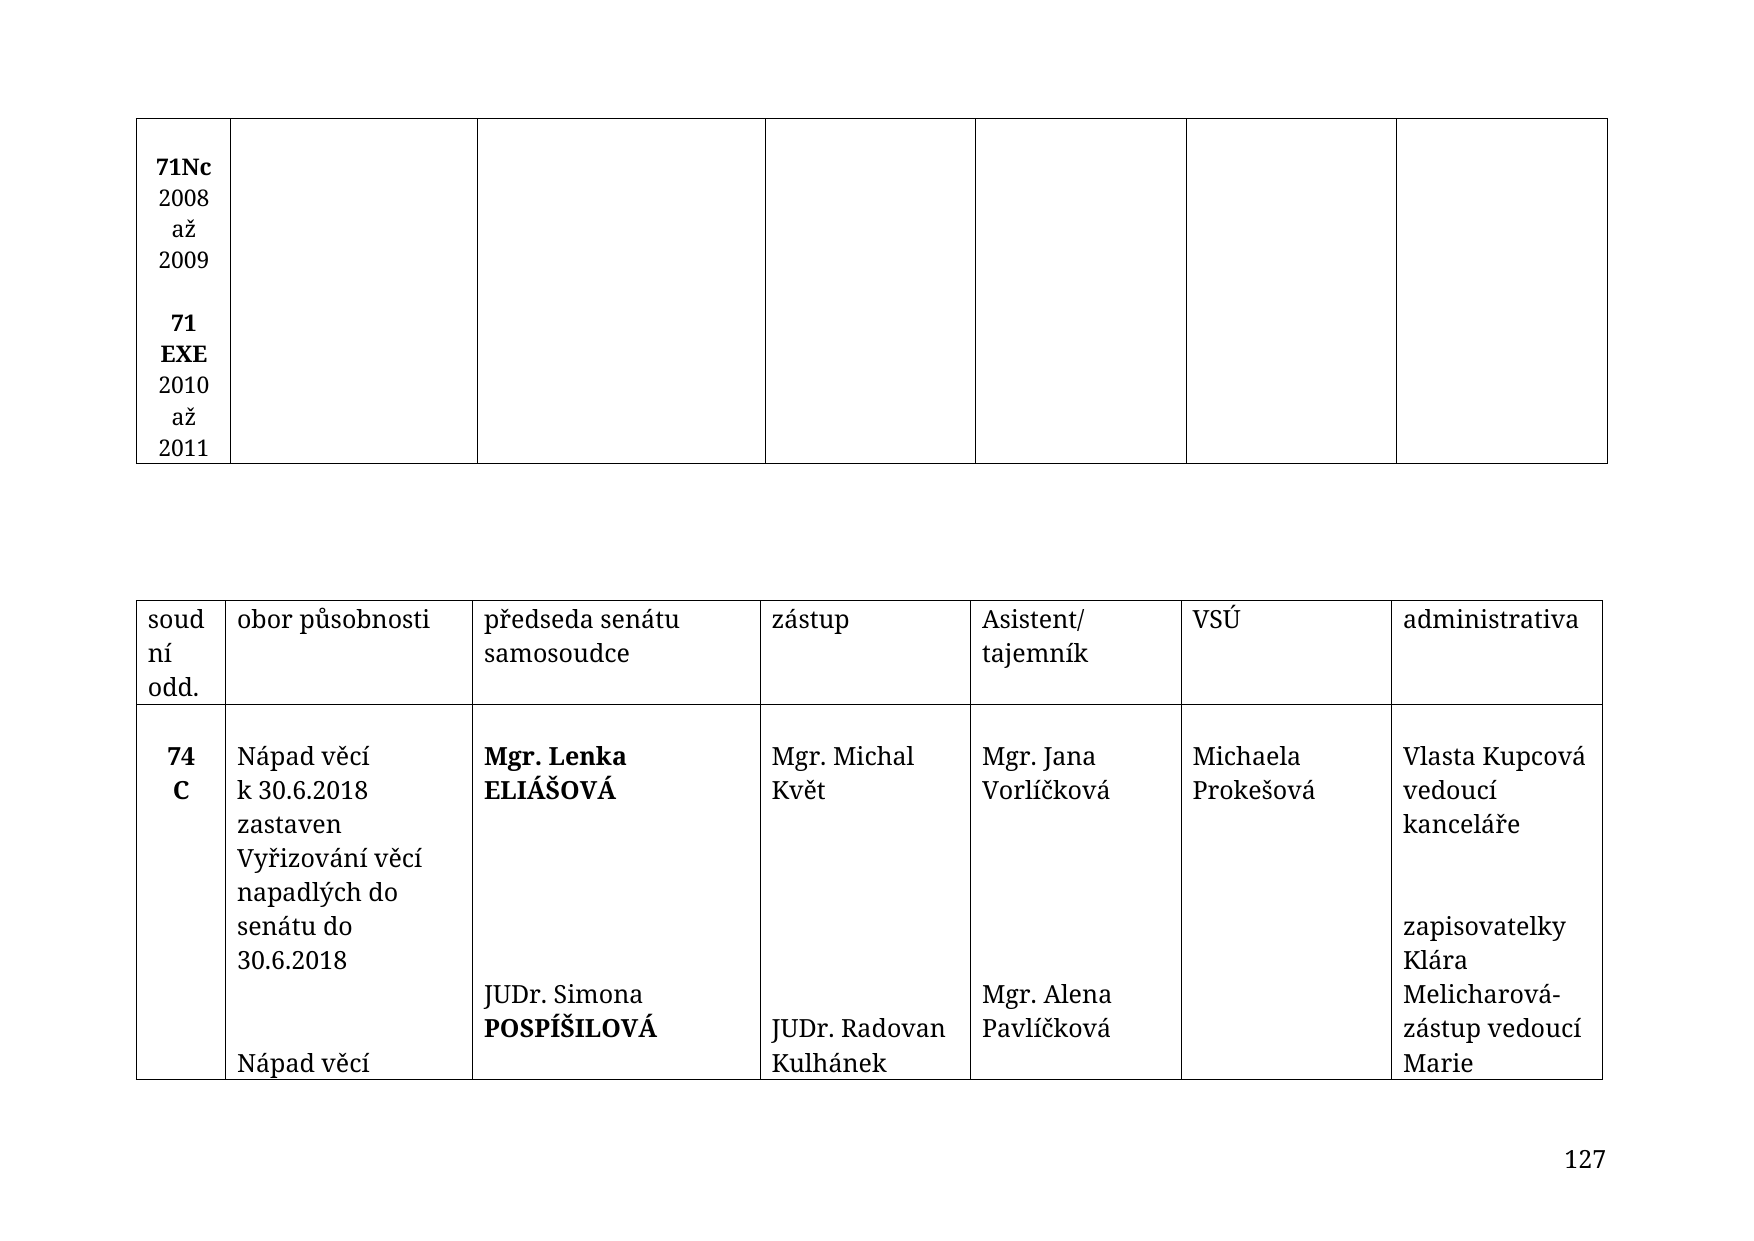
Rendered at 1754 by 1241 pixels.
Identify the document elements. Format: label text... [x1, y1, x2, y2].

table_header administrativa [1392, 601, 1602, 703]
table_header VSÚ [1182, 601, 1391, 703]
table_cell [231, 119, 477, 463]
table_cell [1392, 705, 1602, 1079]
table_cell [1397, 119, 1607, 463]
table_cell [976, 119, 1186, 463]
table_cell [766, 119, 975, 463]
table_header obor působnosti [226, 601, 472, 703]
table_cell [971, 705, 1181, 1079]
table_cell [473, 705, 760, 1079]
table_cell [137, 119, 230, 463]
table_cell 74 C [137, 705, 225, 1079]
table_header soudní odd. [137, 601, 225, 703]
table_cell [761, 705, 970, 1079]
table_header zástup [761, 601, 970, 703]
table_cell Michaela Prokešová [1182, 705, 1391, 1079]
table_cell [1187, 119, 1396, 463]
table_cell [226, 705, 472, 1079]
table_header předseda senátu samosoudce [473, 601, 760, 703]
table_header Asistent/tajemník [971, 601, 1181, 703]
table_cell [478, 119, 765, 463]
